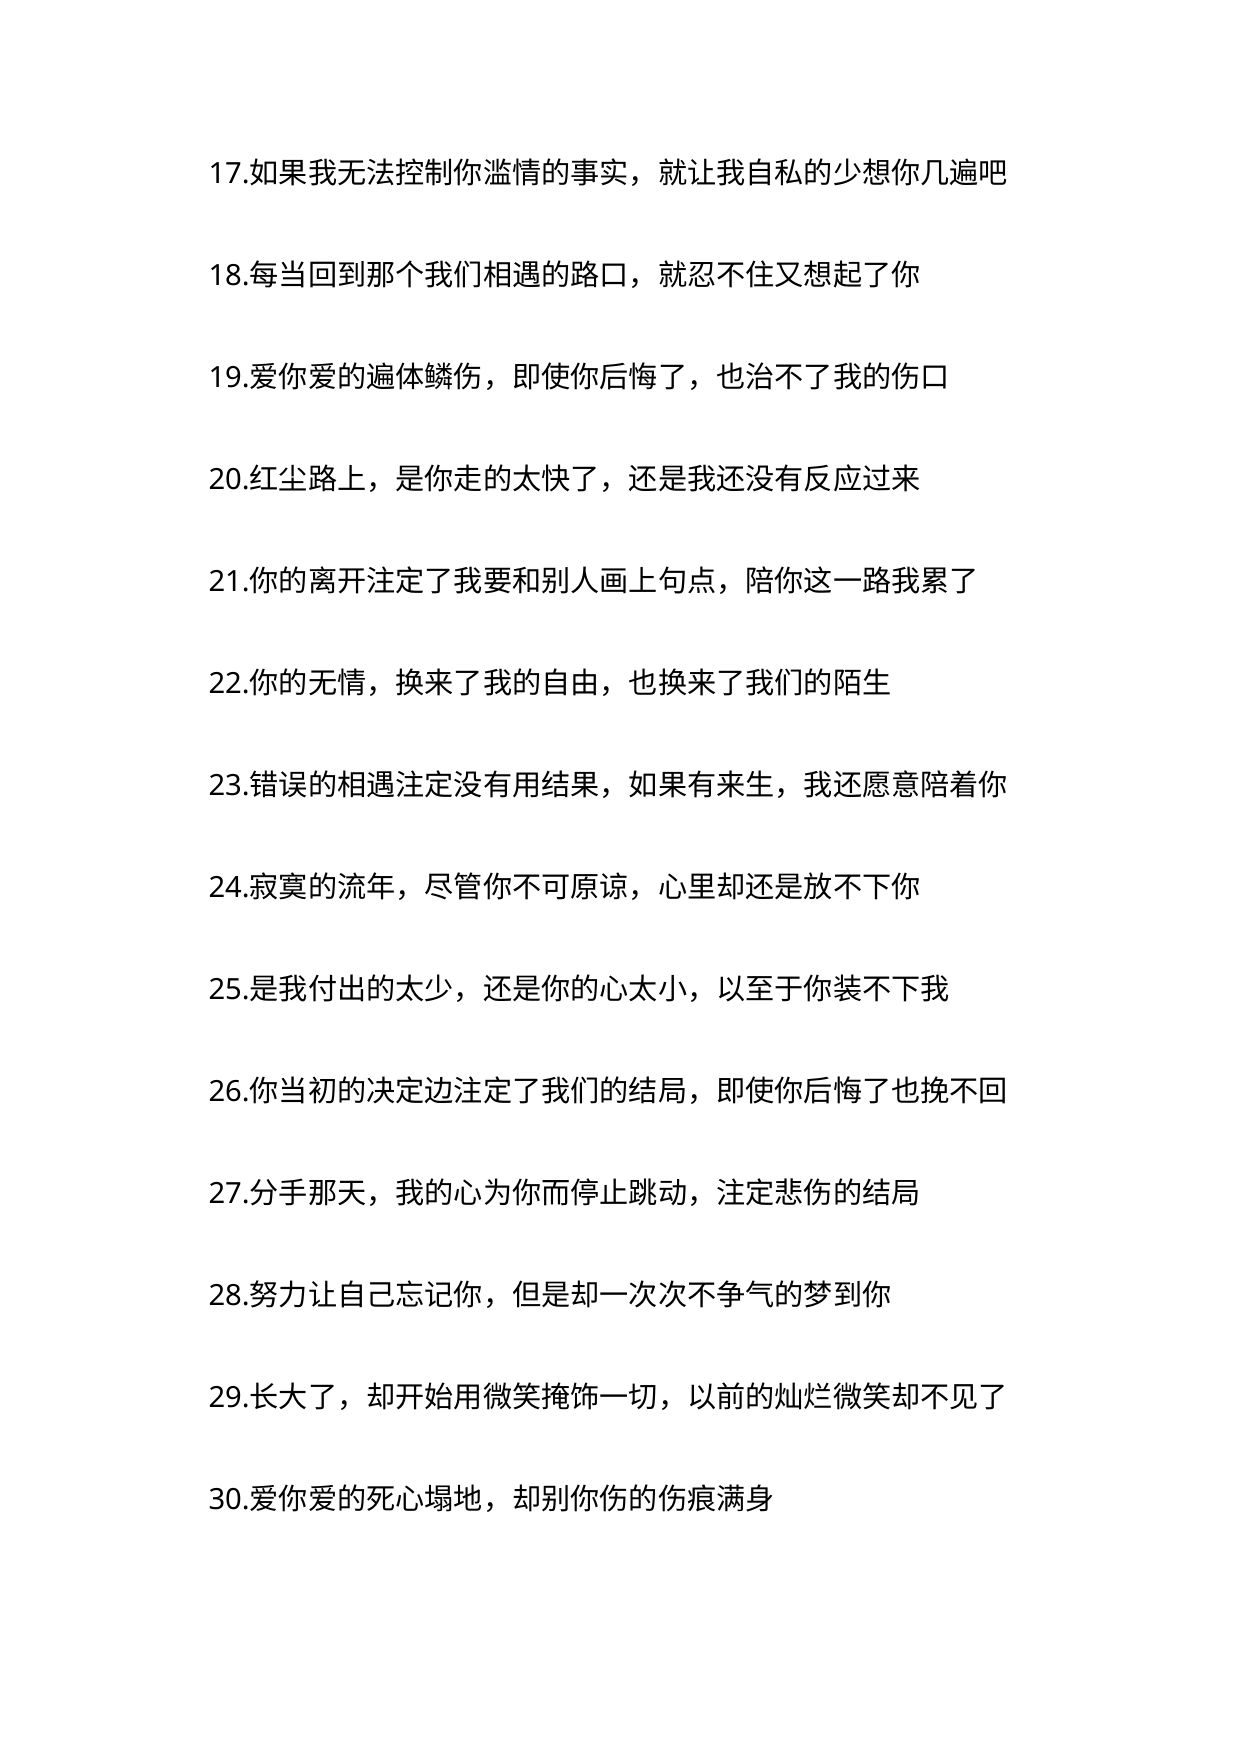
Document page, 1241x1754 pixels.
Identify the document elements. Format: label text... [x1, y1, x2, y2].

text 18.每当回到那个我们相遇的路口，就忍不住又想起了你 [150, 252, 1090, 294]
text 22.你的无情，换来了我的自由，也换来了我们的陌生 [150, 660, 1090, 702]
text 23.错误的相遇注定没有用结果，如果有来生，我还愿意陪着你 [150, 762, 1090, 804]
text 20.红尘路上，是你走的太快了，还是我还没有反应过来 [150, 456, 1090, 498]
text 24.寂寞的流年，尽管你不可原谅，心里却还是放不下你 [150, 864, 1090, 906]
text 27.分手那天，我的心为你而停止跳动，注定悲伤的结局 [150, 1170, 1090, 1212]
text 19.爱你爱的遍体鳞伤，即使你后悔了，也治不了我的伤口 [150, 354, 1090, 396]
text 17.如果我无法控制你滥情的事实，就让我自私的少想你几遍吧 [150, 150, 1090, 192]
text 21.你的离开注定了我要和别人画上句点，陪你这一路我累了 [150, 558, 1090, 600]
text 26.你当初的决定边注定了我们的结局，即使你后悔了也挽不回 [150, 1068, 1090, 1110]
text 30.爱你爱的死心塌地，却别你伤的伤痕满身 [150, 1476, 1090, 1518]
text 25.是我付出的太少，还是你的心太小，以至于你装不下我 [150, 966, 1090, 1008]
text 29.长大了，却开始用微笑掩饰一切，以前的灿烂微笑却不见了 [150, 1374, 1090, 1416]
text 28.努力让自己忘记你，但是却一次次不争气的梦到你 [150, 1272, 1090, 1314]
